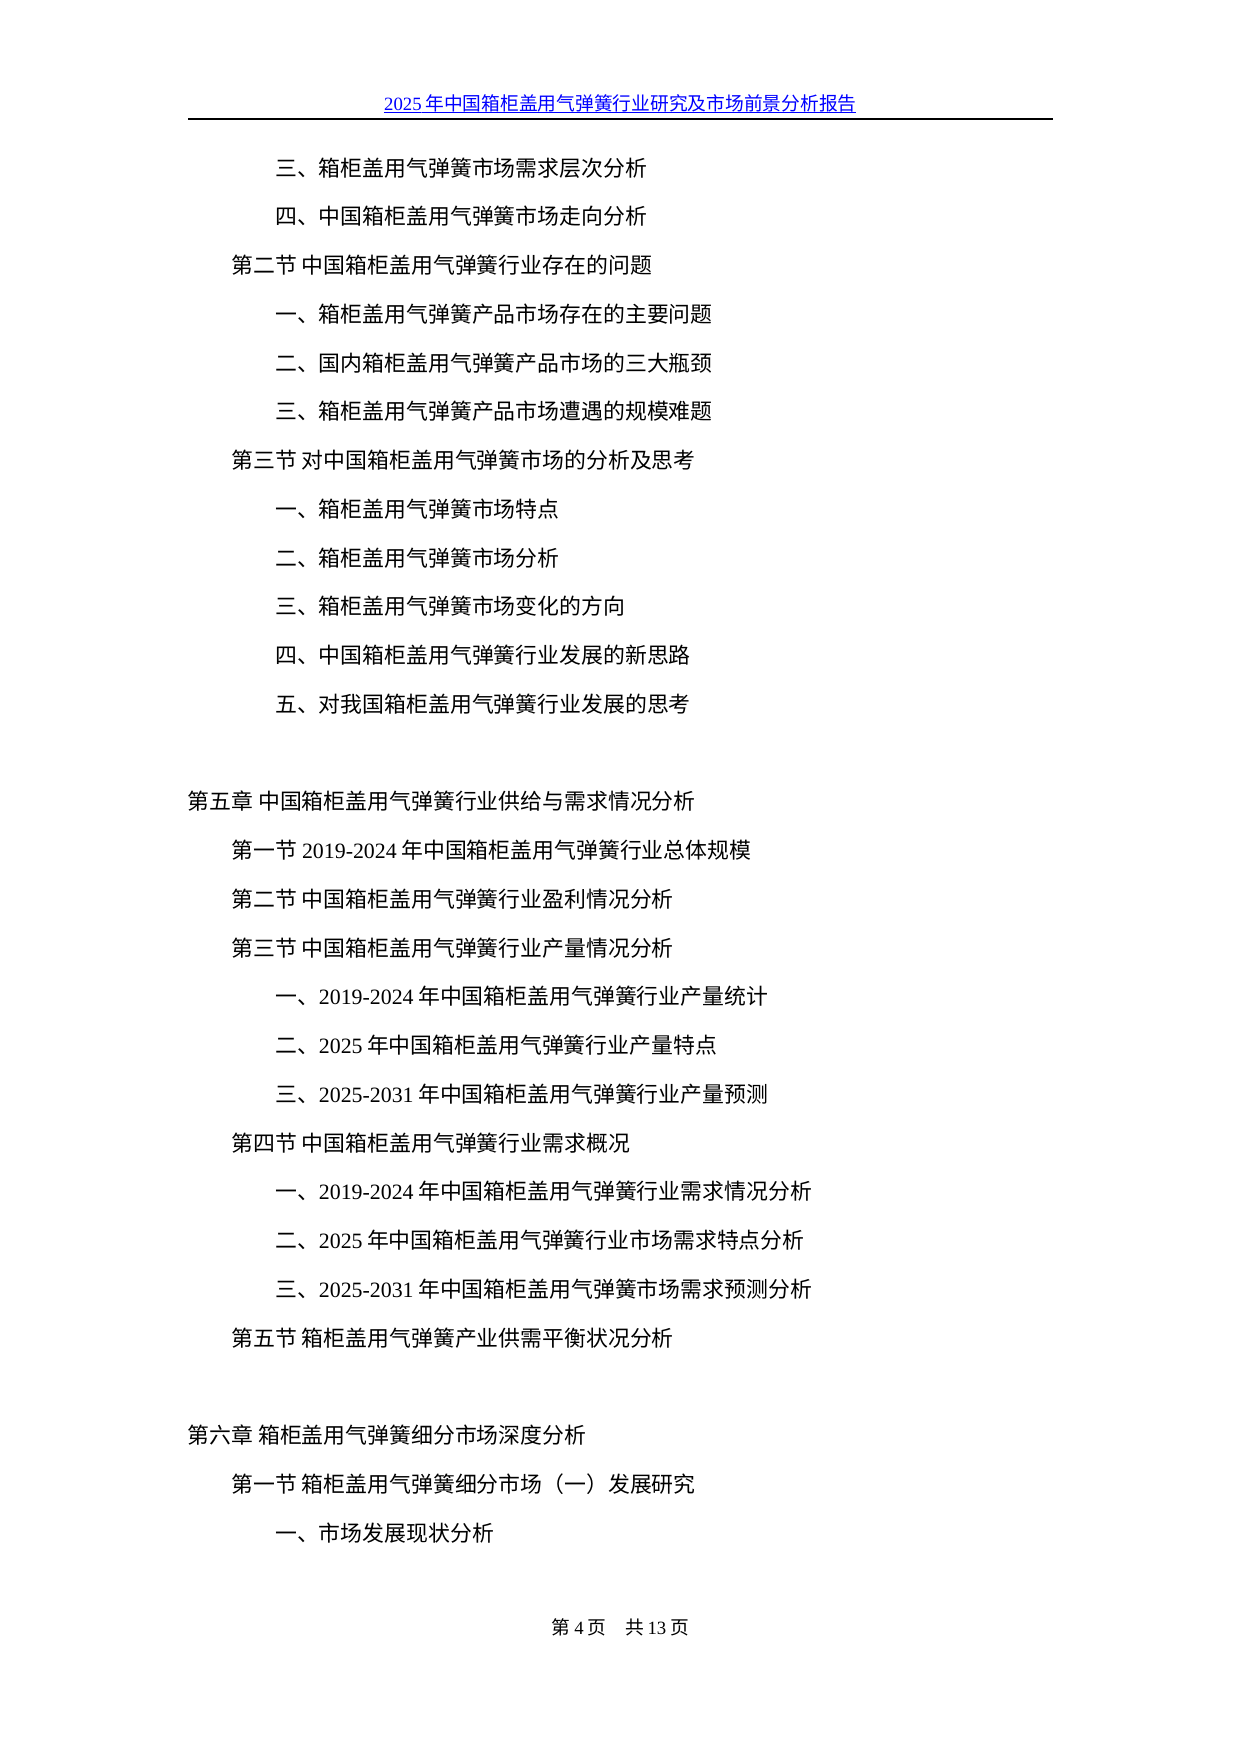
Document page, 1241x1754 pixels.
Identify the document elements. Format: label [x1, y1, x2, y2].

text [187, 150, 1053, 1548]
